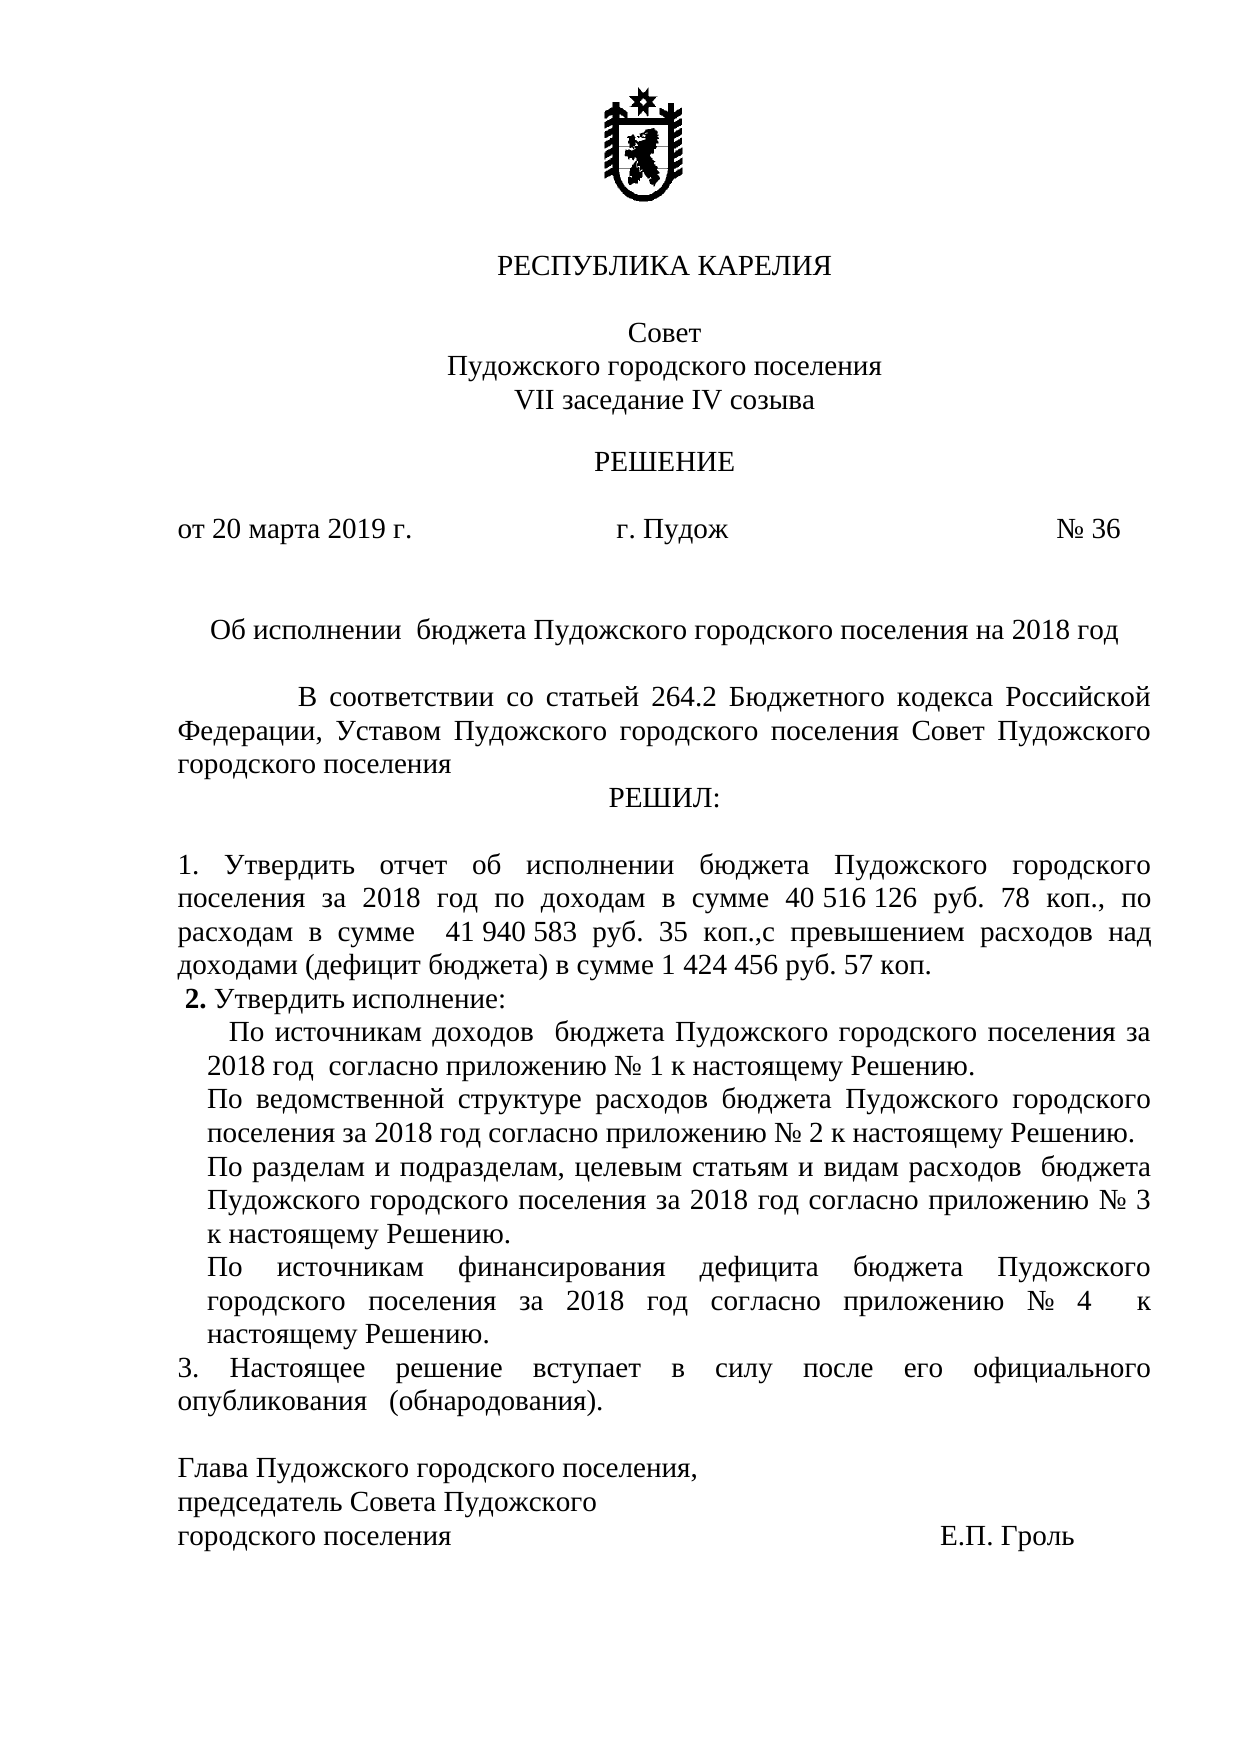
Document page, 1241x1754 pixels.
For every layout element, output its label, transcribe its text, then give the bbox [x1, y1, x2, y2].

text 3. Настоящее решение вступает в силу после его официального опубликования (обнародования). [177, 1350, 1152, 1417]
text РЕШЕНИЕ [177, 444, 1152, 478]
title Об исполнении бюджета Пудожского городского поселения на 2018 год [177, 612, 1152, 646]
text РЕСПУБЛИКА КАРЕЛИЯ [177, 248, 1152, 281]
title 2. Утвердить исполнение: [177, 981, 1152, 1014]
title РЕШИЛ: [177, 780, 1152, 813]
text городского поселения Е.П. Гроль [177, 1518, 1152, 1551]
text По источникам доходов бюджета Пудожского городского поселения за 2018 год согласно приложению № 1 к настоящему Решению. [177, 1014, 1152, 1082]
picture [590, 77, 697, 220]
text председатель Совета Пудожского [177, 1484, 1152, 1518]
title В соответствии со статьей 264.2 Бюджетного кодекса Российской Федерации, Уставом Пудожского городского поселения Совет Пудожского городского поселения [177, 679, 1152, 780]
text По источникам финансирования дефицита бюджета Пудожского городского поселения за 2018 год согласно приложению № 4 к настоящему Решению. [207, 1249, 1152, 1350]
text По разделам и подразделам, целевым статьям и видам расходов бюджета Пудожского городского поселения за 2018 год согласно приложению № 3 к настоящему Решению. [207, 1149, 1152, 1249]
text Пудожского городского поселения [177, 348, 1152, 382]
text Глава Пудожского городского поселения, [177, 1451, 1152, 1484]
text от 20 марта 2019 г. г. Пудож № 36 [177, 511, 1152, 545]
text Совет [177, 315, 1152, 348]
title 1. Утвердить отчет об исполнении бюджета Пудожского городского поселения за 2018 год по доходам в сумме 40 516 126 руб. 78 коп., по расходам в сумме 41 940 583 руб. 35 коп.,с превышением расходов над доходами (дефицит бюджета) в сумме 1 424 456 руб. 57 коп. [177, 847, 1152, 981]
text По ведомственной структуре расходов бюджета Пудожского городского поселения за 2018 год согласно приложению № 2 к настоящему Решению. [207, 1082, 1152, 1149]
text VII заседание IV созыва [177, 382, 1152, 416]
